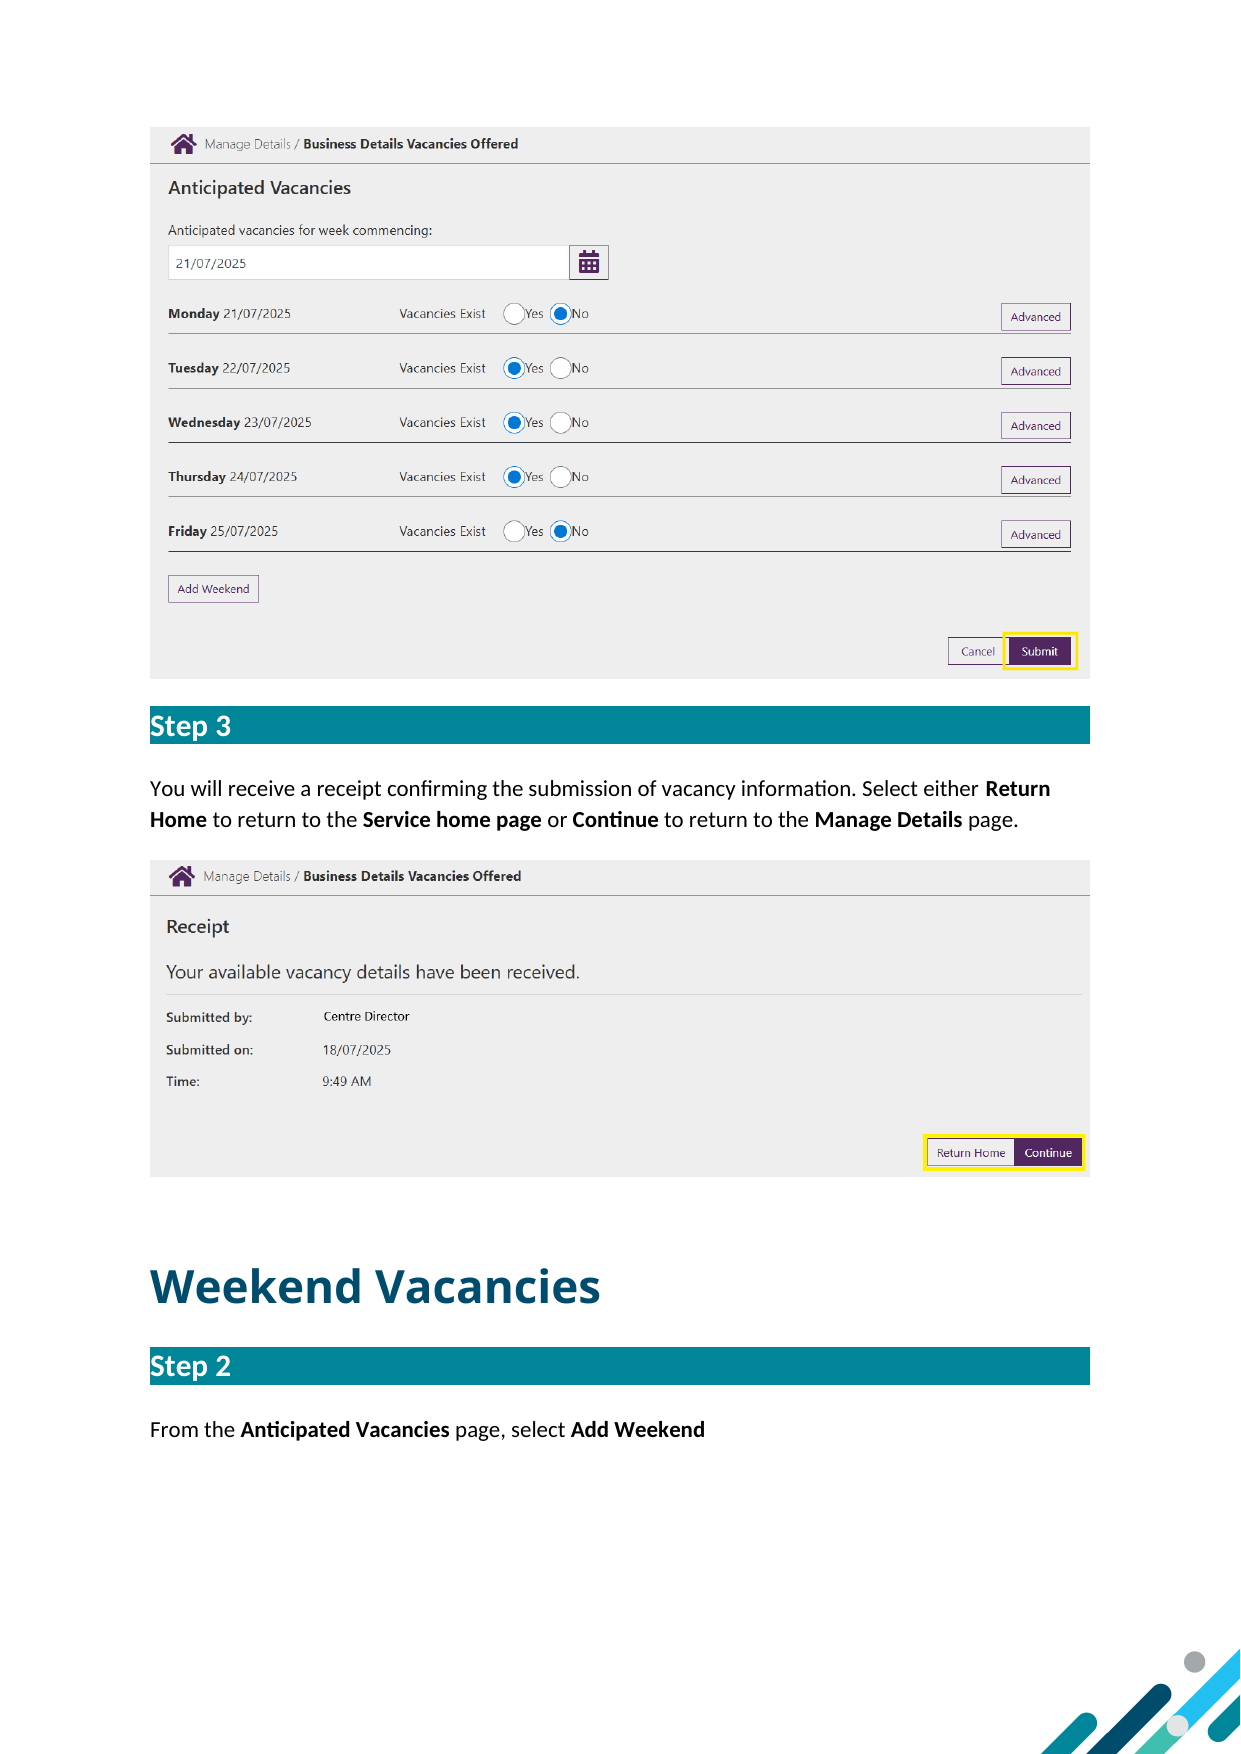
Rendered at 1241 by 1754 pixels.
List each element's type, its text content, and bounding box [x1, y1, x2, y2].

picture [150, 127, 1091, 679]
text From the Anticipated Vacancies page, select Add Weekend [150, 1415, 1090, 1443]
subtitle Weekend Vacancies [150, 1254, 1090, 1317]
picture [1040, 1647, 1241, 1754]
text Step 3 [150, 706, 1090, 744]
text Step 2 [150, 1347, 1090, 1385]
text You will receive a receipt confirming the submission of vacancy information. Select either Return Home to return to the Service home page or Continue to return to the Manage Details page. [150, 774, 1090, 833]
picture [150, 860, 1091, 1177]
